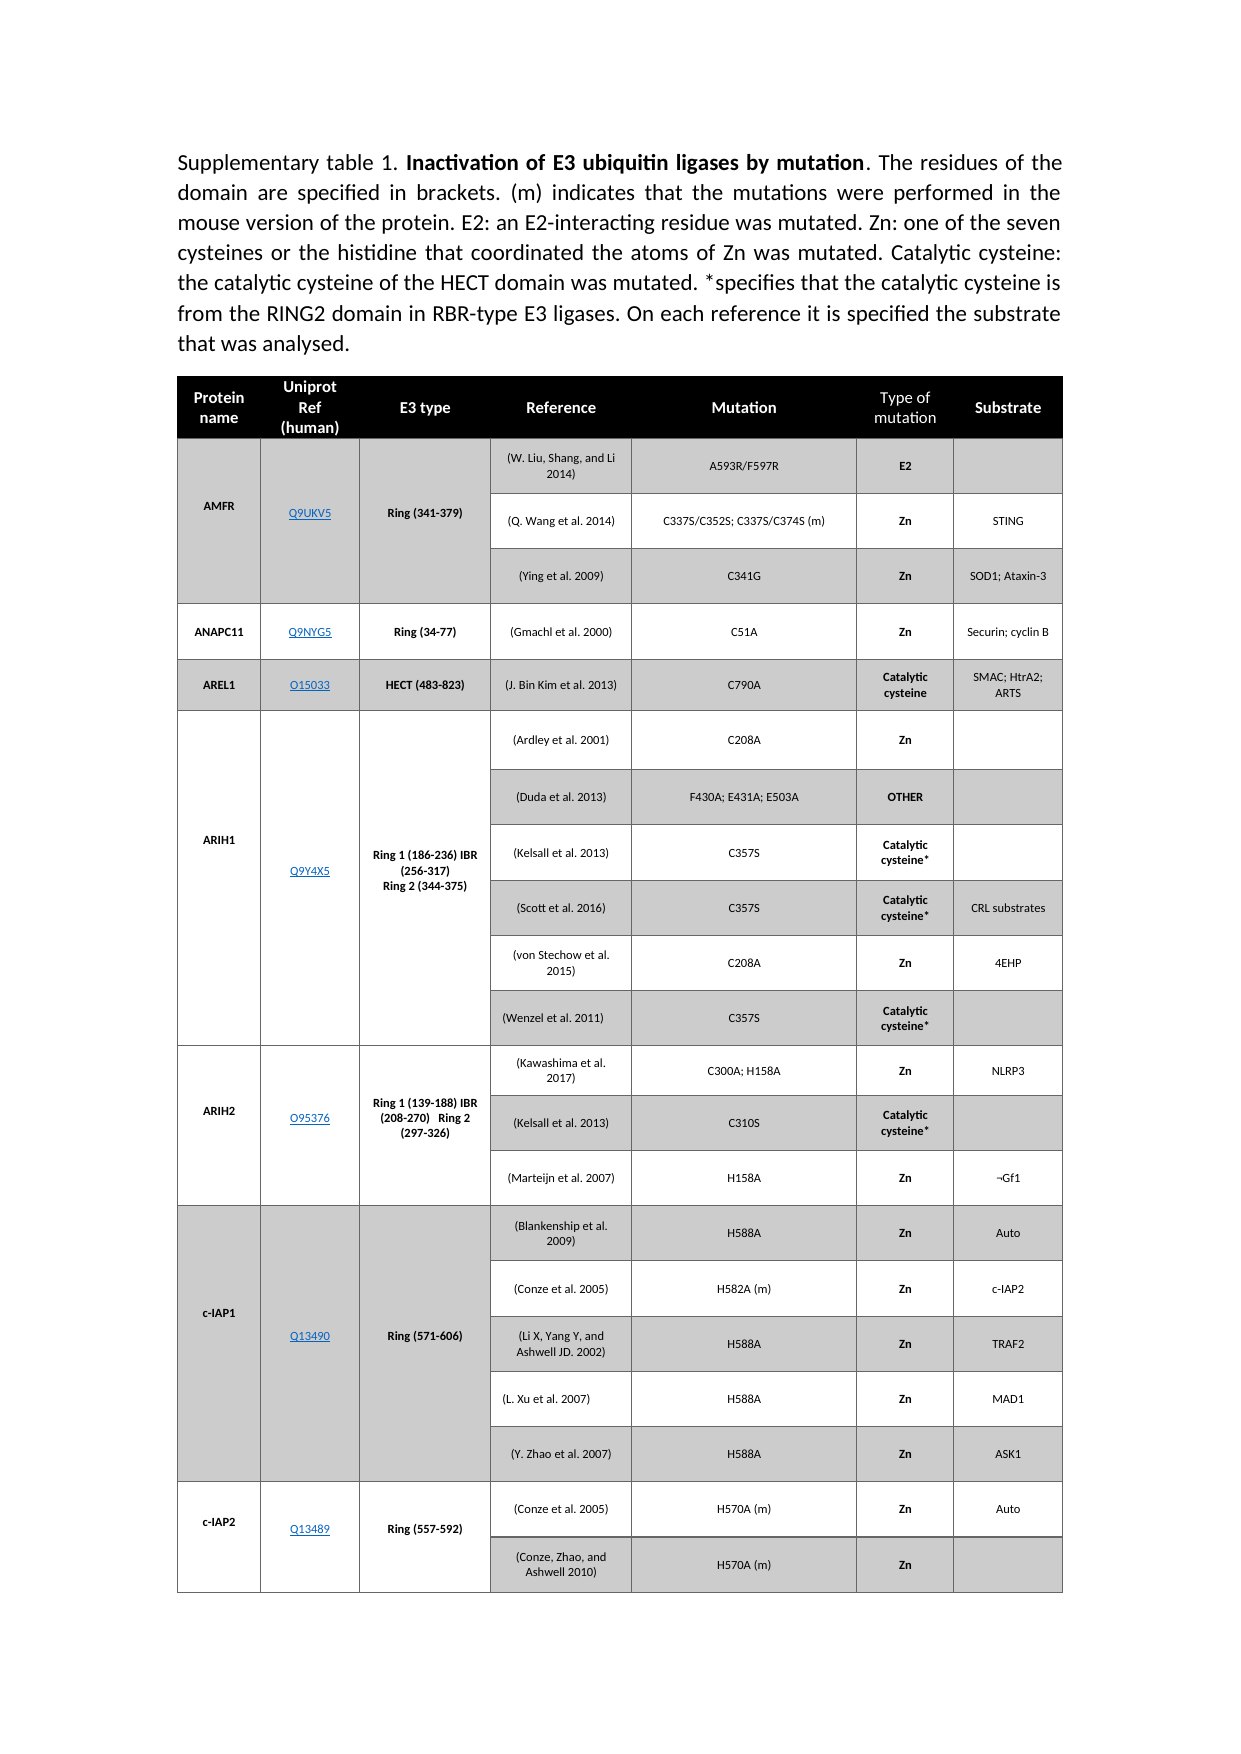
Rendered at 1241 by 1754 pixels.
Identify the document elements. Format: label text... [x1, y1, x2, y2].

table_cell Zn [857, 1317, 953, 1371]
table_cell Ring (341-379) [360, 439, 490, 603]
table_cell C208A [632, 711, 856, 769]
table_cell C357S [632, 881, 856, 935]
table_cell Ring (571-606) [360, 1206, 490, 1481]
table_header Type of mutation [857, 377, 953, 438]
table_header Uniprot Ref (human) [261, 377, 359, 438]
table_cell F430A; E431A; E503A [632, 770, 856, 824]
table_cell c-IAP2 [178, 1482, 260, 1592]
table_cell [954, 770, 1062, 824]
table_cell H588A [632, 1206, 856, 1260]
table_cell C790A [632, 660, 856, 710]
table_cell Auto [954, 1206, 1062, 1260]
table_cell Zn [857, 494, 953, 548]
table_cell [954, 825, 1062, 879]
table_cell TRAF2 [954, 1317, 1062, 1371]
table_cell Zn [857, 1206, 953, 1260]
table_header Mutation [632, 377, 856, 438]
table_cell (Li X, Yang Y, and Ashwell JD. 2002) [491, 1317, 631, 1371]
table_cell (Ying et al. 2009) [491, 549, 631, 603]
table_cell H588A [632, 1427, 856, 1481]
table_cell (Duda et al. 2013) [491, 770, 631, 824]
table_cell H588A [632, 1317, 856, 1371]
table_cell C337S/C352S; C337S/C374S (m) [632, 494, 856, 548]
table_cell Zn [857, 936, 953, 990]
table_header Substrate [954, 377, 1062, 438]
table_cell [954, 1538, 1062, 1592]
table_cell (Gmachl et al. 2000) [491, 604, 631, 658]
table_cell Auto [954, 1482, 1062, 1536]
table_cell Zn [857, 1538, 953, 1592]
table_cell MAD1 [954, 1372, 1062, 1426]
table_cell c-IAP2 [954, 1261, 1062, 1316]
table_cell C310S [632, 1096, 856, 1150]
table_cell HECT (483-823) [360, 660, 490, 710]
table_cell (Kelsall et al. 2013) [491, 1096, 631, 1150]
table_cell H570A (m) [632, 1538, 856, 1592]
table_cell [954, 991, 1062, 1045]
table_cell Q13489 [261, 1482, 359, 1592]
table_cell Ring (557-592) [360, 1482, 490, 1592]
table_cell Zn [857, 711, 953, 769]
table_cell (Ardley et al. 2001) [491, 711, 631, 769]
table_cell Ring (34-77) [360, 604, 490, 658]
table_cell ¬Gf1 [954, 1151, 1062, 1205]
table_cell (Blankenship et al. 2009) [491, 1206, 631, 1260]
table_cell (Q. Wang et al. 2014) [491, 494, 631, 548]
table_cell Ring 1 (139-188) IBR (208-270) Ring 2 (297-326) [360, 1046, 490, 1205]
table_cell Zn [857, 1427, 953, 1481]
table_cell Q13490 [261, 1206, 359, 1481]
table_cell Securin; cyclin B [954, 604, 1062, 658]
table_cell C208A [632, 936, 856, 990]
table_cell (W. Liu, Shang, and Li 2014) [491, 439, 631, 493]
table_cell Catalytic cysteine* [857, 991, 953, 1045]
table_cell (Y. Zhao et al. 2007) [491, 1427, 631, 1481]
table_cell [954, 711, 1062, 769]
table_header Protein name [178, 377, 260, 438]
table_cell (von Stechow et al. 2015) [491, 936, 631, 990]
table_cell Zn [857, 1151, 953, 1205]
table_cell Zn [857, 604, 953, 658]
table_cell SOD1; Ataxin-3 [954, 549, 1062, 603]
table_cell NLRP3 [954, 1046, 1062, 1095]
table_cell Q9UKV5 [261, 439, 359, 603]
table_cell (J. Bin Kim et al. 2013) [491, 660, 631, 710]
table_cell [954, 439, 1062, 493]
table_cell Zn [857, 1046, 953, 1095]
table_cell Catalytic cysteine* [857, 881, 953, 935]
table_cell Q9Y4X5 [261, 711, 359, 1045]
table_cell c-IAP1 [178, 1206, 260, 1481]
table_cell H570A (m) [632, 1482, 856, 1536]
table_cell C341G [632, 549, 856, 603]
table_cell (L. Xu et al. 2007) [491, 1372, 631, 1426]
table_cell H158A [632, 1151, 856, 1205]
table_cell Zn [857, 1261, 953, 1316]
table_cell Zn [857, 549, 953, 603]
table_cell (Kelsall et al. 2013) [491, 825, 631, 879]
table_cell OTHER [857, 770, 953, 824]
table_cell E2 [857, 439, 953, 493]
table_cell C357S [632, 825, 856, 879]
table_cell Catalytic cysteine* [857, 825, 953, 879]
table_cell Ring 1 (186-236) IBR (256-317) Ring 2 (344-375) [360, 711, 490, 1045]
table_cell C300A; H158A [632, 1046, 856, 1095]
table_cell SMAC; HtrA2; ARTS [954, 660, 1062, 710]
table_cell STING [954, 494, 1062, 548]
table_cell Catalytic cysteine* [857, 1096, 953, 1150]
table_cell Catalytic cysteine [857, 660, 953, 710]
table_cell ANAPC11 [178, 604, 260, 658]
table_cell AREL1 [178, 660, 260, 710]
table_cell C357S [632, 991, 856, 1045]
table_cell (Conze et al. 2005) [491, 1482, 631, 1536]
table_cell AMFR [178, 439, 260, 603]
table_header Reference [491, 377, 631, 438]
table_cell ARIH1 [178, 711, 260, 1045]
table_cell ARIH2 [178, 1046, 260, 1205]
table_cell 4EHP [954, 936, 1062, 990]
table_cell Zn [857, 1372, 953, 1426]
table_cell (Kawashima et al. 2017) [491, 1046, 631, 1095]
table_cell O95376 [261, 1046, 359, 1205]
table_cell (Scott et al. 2016) [491, 881, 631, 935]
table_cell (Conze et al. 2005) [491, 1261, 631, 1316]
table_cell (Wenzel et al. 2011) [491, 991, 631, 1045]
table_cell Q9NYG5 [261, 604, 359, 658]
table_cell O15033 [261, 660, 359, 710]
table_cell (Conze, Zhao, and Ashwell 2010) [491, 1538, 631, 1592]
table_cell H588A [632, 1372, 856, 1426]
table_cell CRL substrates [954, 881, 1062, 935]
table_cell C51A [632, 604, 856, 658]
table_cell ASK1 [954, 1427, 1062, 1481]
table_cell H582A (m) [632, 1261, 856, 1316]
table_cell [954, 1096, 1062, 1150]
table_cell (Marteijn et al. 2007) [491, 1151, 631, 1205]
table_header E3 type [360, 377, 490, 438]
table_cell A593R/F597R [632, 439, 856, 493]
text Supplementary table 1. Inactivation of E3 ubiquitin ligases by mutation. The residues of the domain are specified in brackets. (m) indicates that the mutations were performed in the mouse version of the protein. E2: an E2-interacting residue was mutated. Zn: one of the seven cysteines or the histidine that coordinated the atoms of Zn was mutated. Catalytic cysteine: the catalytic cysteine of the HECT domain was mutated. *specifies that the catalytic cysteine is from the RING2 domain in RBR-type E3 ligases. On each reference it is specified the substrate that was analysed. [177, 148, 1063, 357]
table_cell Zn [857, 1482, 953, 1536]
